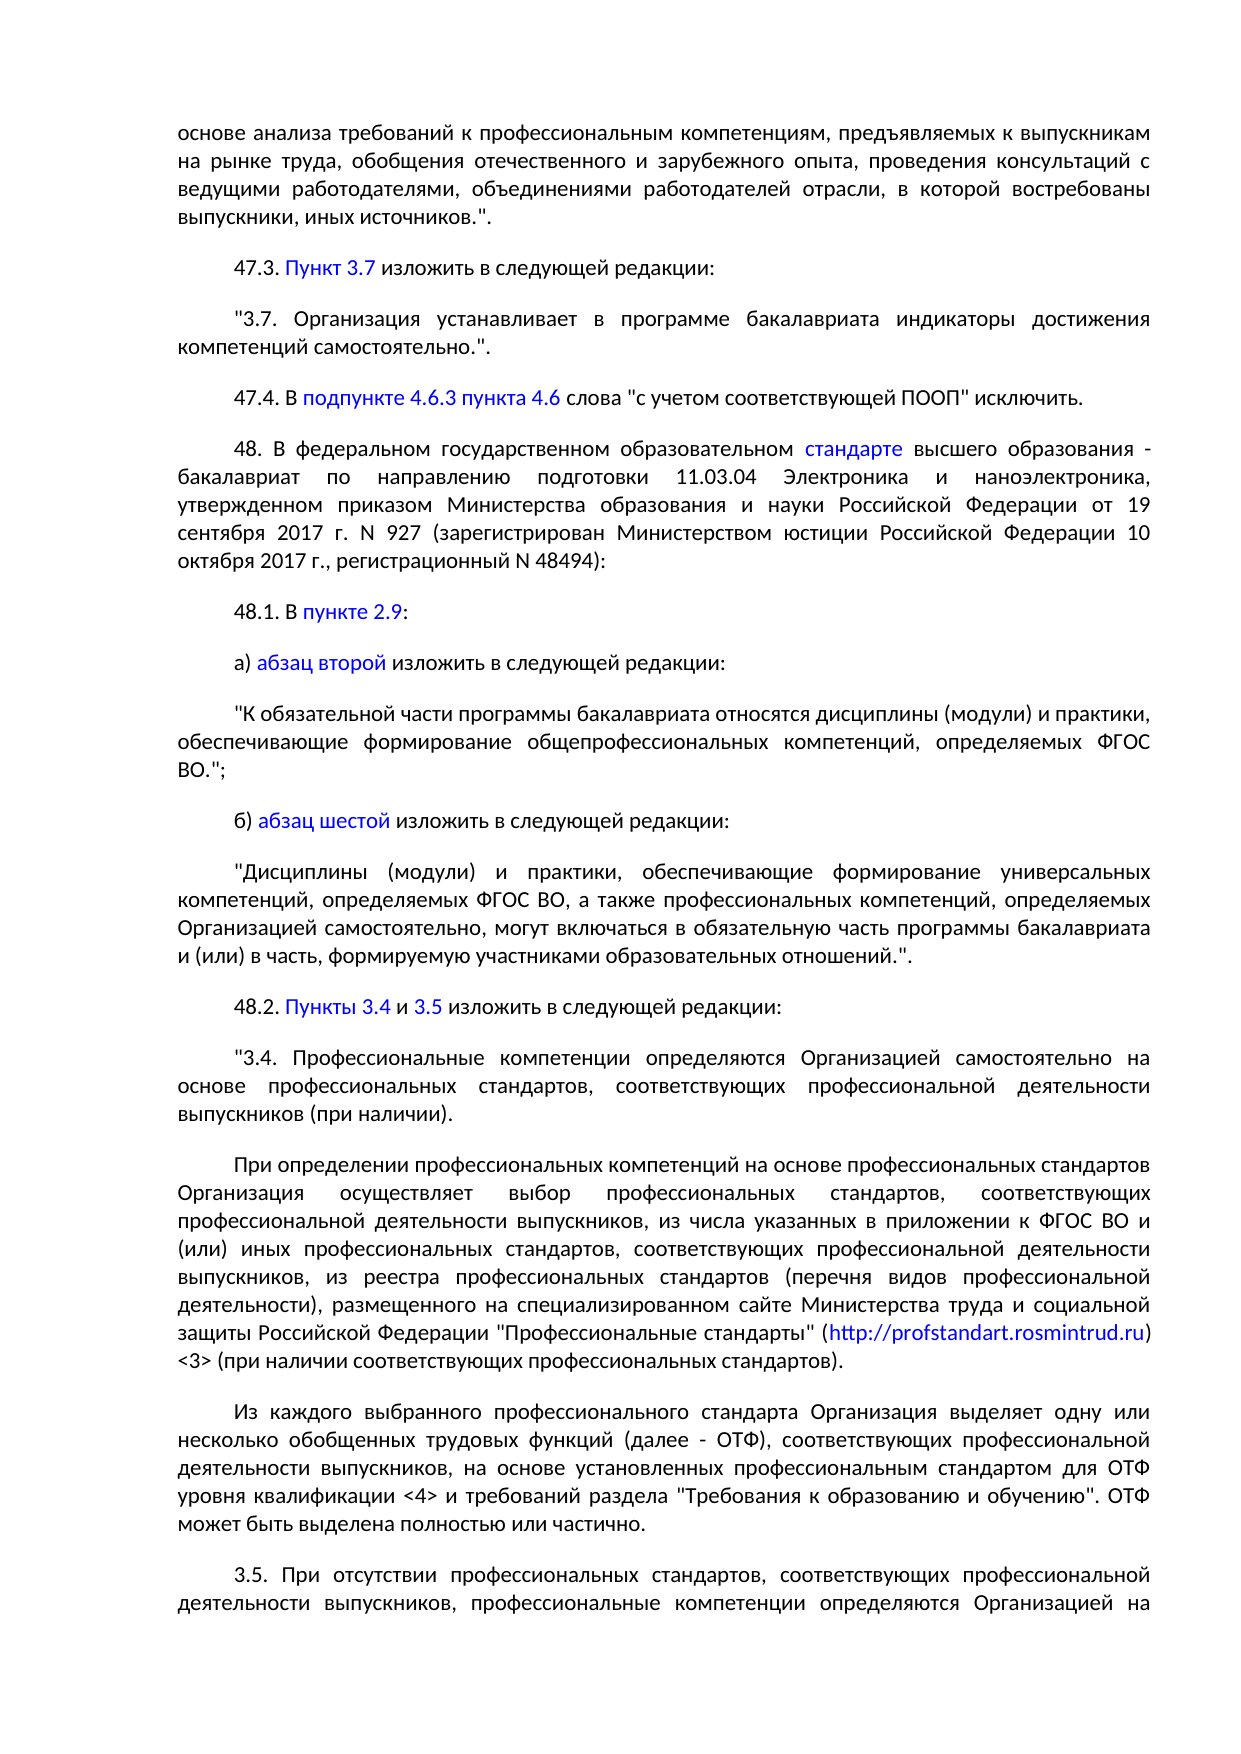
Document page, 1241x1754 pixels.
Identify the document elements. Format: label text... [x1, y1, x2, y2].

text "Дисциплины (модули) и практики, обеспечивающие формирование универсальных компетенций, определяемых ФГОС ВО, а также профессиональных компетенций, определяемых Организацией самостоятельно, могут включаться в обязательную часть программы бакалавриата и (или) в часть, формируемую участниками образовательных отношений.". [177, 857, 1152, 969]
text "К обязательной части программы бакалавриата относятся дисциплины (модули) и практики, обеспечивающие формирование общепрофессиональных компетенций, определяемых ФГОС ВО."; [177, 699, 1152, 783]
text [177, 1560, 1152, 1616]
text "3.7. Организация устанавливает в программе бакалавриата индикаторы достижения компетенций самостоятельно.". [177, 304, 1152, 360]
text а) абзац второй изложить в следующей редакции: [177, 648, 1152, 676]
text б) абзац шестой изложить в следующей редакции: [177, 806, 1152, 834]
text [177, 118, 1152, 230]
text 47.4. В подпункте 4.6.3 пункта 4.6 слова "с учетом соответствующей ПООП" исключить. [177, 383, 1152, 411]
text "3.4. Профессиональные компетенции определяются Организацией самостоятельно на основе профессиональных стандартов, соответствующих профессиональной деятельности выпускников (при наличии). [177, 1043, 1152, 1127]
text Из каждого выбранного профессионального стандарта Организация выделяет одну или несколько обобщенных трудовых функций (далее - ОТФ), соответствующих профессиональной деятельности выпускников, на основе установленных профессиональным стандартом для ОТФ уровня квалификации <4> и требований раздела "Требования к образованию и обучению". ОТФ может быть выделена полностью или частично. [177, 1397, 1152, 1537]
text 47.3. Пункт 3.7 изложить в следующей редакции: [177, 253, 1152, 281]
text 48.2. Пункты 3.4 и 3.5 изложить в следующей редакции: [177, 992, 1152, 1020]
text 48. В федеральном государственном образовательном стандарте высшего образования - бакалавриат по направлению подготовки 11.03.04 Электроника и наноэлектроника, утвержденном приказом Министерства образования и науки Российской Федерации от 19 сентября 2017 г. N 927 (зарегистрирован Министерством юстиции Российской Федерации 10 октября 2017 г., регистрационный N 48494): [177, 434, 1152, 574]
text 48.1. В пункте 2.9: [177, 597, 1152, 625]
text При определении профессиональных компетенций на основе профессиональных стандартов Организация осуществляет выбор профессиональных стандартов, соответствующих профессиональной деятельности выпускников, из числа указанных в приложении к ФГОС ВО и (или) иных профессиональных стандартов, соответствующих профессиональной деятельности выпускников, из реестра профессиональных стандартов (перечня видов профессиональной деятельности), размещенного на специализированном сайте Министерства труда и социальной защиты Российской Федерации "Профессиональные стандарты" (http://profstandart.rosmintrud.ru) <3> (при наличии соответствующих профессиональных стандартов). [177, 1150, 1152, 1374]
